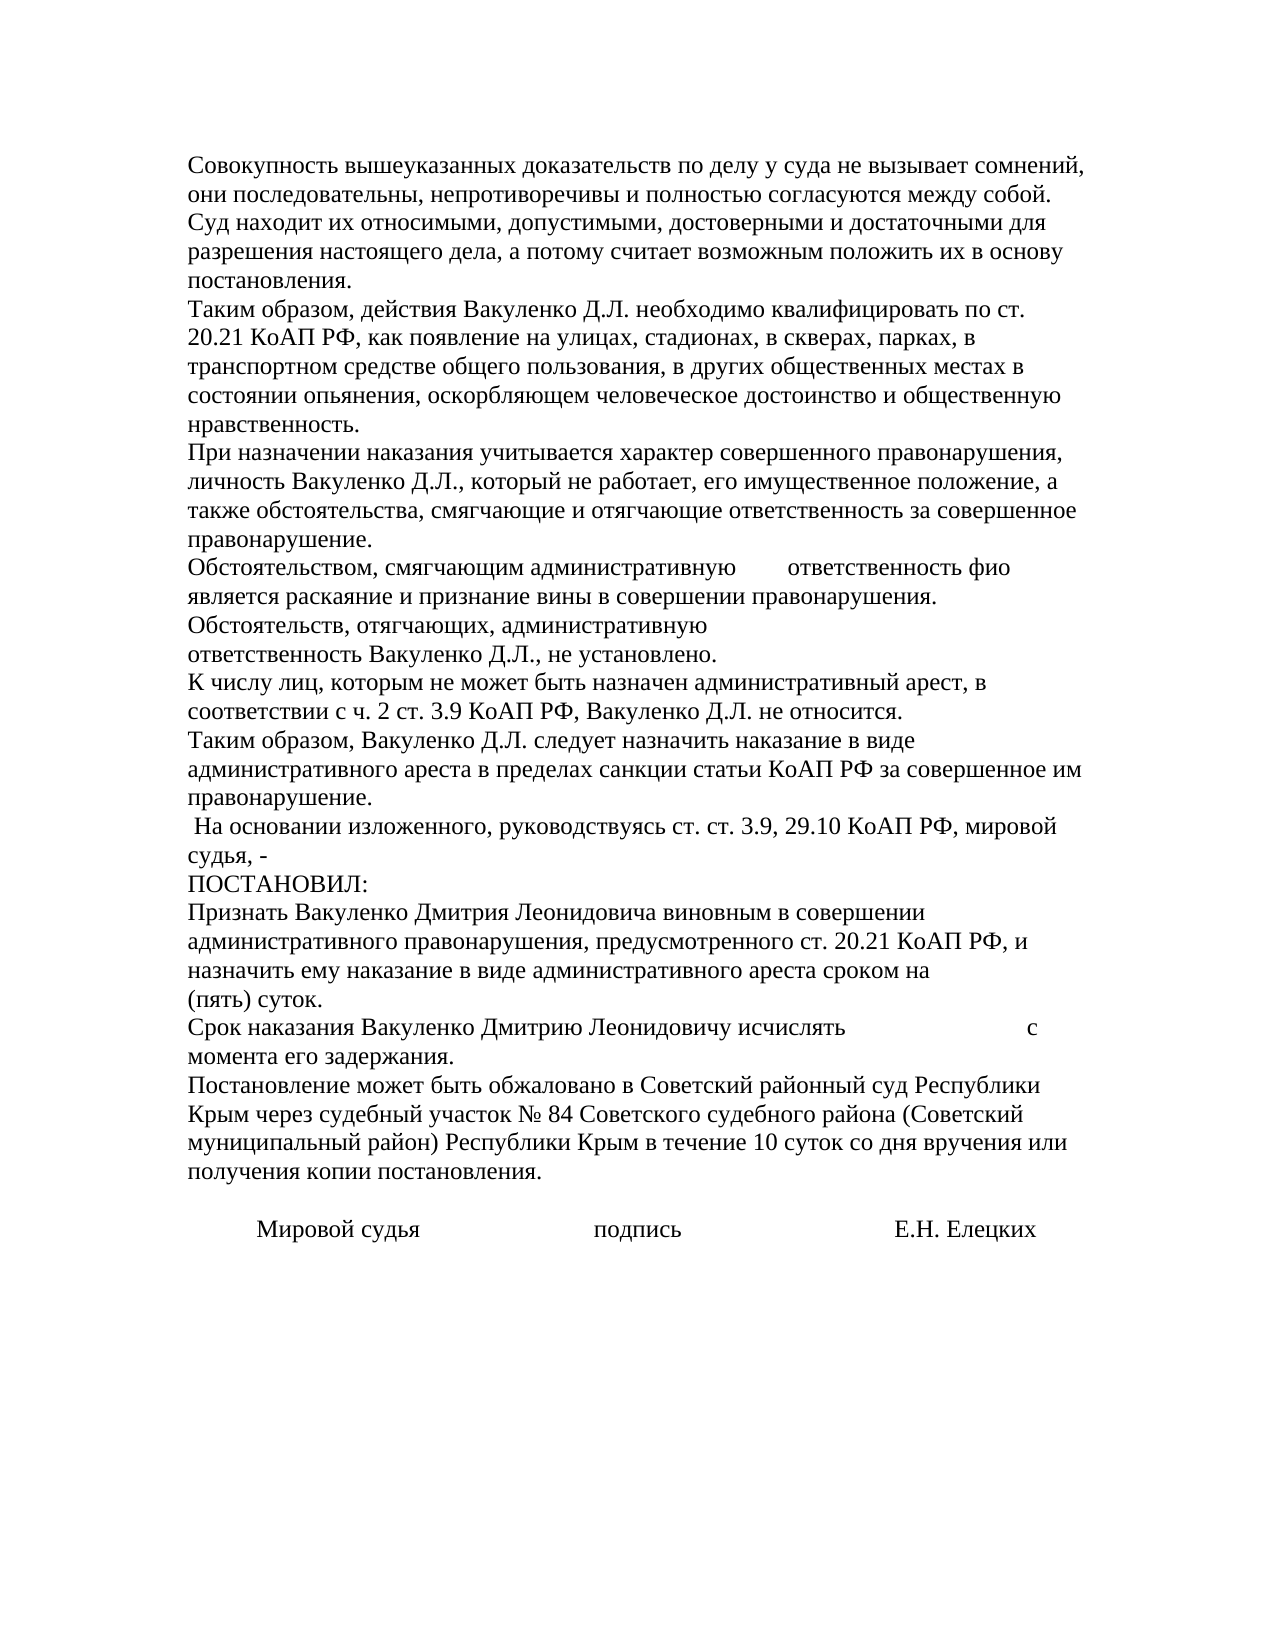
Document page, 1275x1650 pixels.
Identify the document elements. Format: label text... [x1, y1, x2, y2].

text При назначении наказания учитывается характер совершенного правонарушения, личность Вакуленко Д.Л., который не работает, его имущественное положение, а также обстоятельства, смягчающие и отягчающие ответственность за совершенное правонарушение. [187, 437, 1087, 552]
text На основании изложенного, руководствуясь ст. ст. 3.9, 29.10 КоАП РФ, мировой судья, - [187, 811, 1087, 869]
text Таким образом, Вакуленко Д.Л. следует назначить наказание в виде административного ареста в пределах санкции статьи КоАП РФ за совершенное им правонарушение. [187, 725, 1087, 811]
text Мировой судья подпись Е.Н. Елецких [187, 1214, 1087, 1242]
text Срок наказания Вакуленко Дмитрию Леонидовичу исчислять с момента его задержания. [187, 1012, 1087, 1070]
text Признать Вакуленко Дмитрия Леонидовича виновным в совершении административного правонарушения, предусмотренного ст. 20.21 КоАП РФ, и назначить ему наказание в виде административного ареста сроком на (пять) суток. [187, 897, 1087, 1012]
text К числу лиц, которым не может быть назначен административный арест, в соответствии с ч. 2 ст. 3.9 КоАП РФ, Вакуленко Д.Л. не относится. [187, 667, 1087, 725]
text Постановление может быть обжаловано в Советский районный суд Республики Крым через судебный участок № 84 Советского судебного района (Советский муниципальный район) Республики Крым в течение 10 суток со дня вручения или получения копии постановления. [187, 1070, 1087, 1185]
text Обстоятельств, отягчающих, административную ответственность Вакуленко Д.Л., не установлено. [187, 610, 1087, 667]
text Обстоятельством, смягчающим административную ответственность фио является раскаяние и признание вины в совершении правонарушения. [187, 552, 1087, 610]
text Совокупность вышеуказанных доказательств по делу у суда не вызывает сомнений, они последовательны, непротиворечивы и полностью согласуются между собой. Суд находит их относимыми, допустимыми, достоверными и достаточными для разрешения настоящего дела, а потому считает возможным положить их в основу постановления. [187, 150, 1087, 294]
text Таким образом, действия Вакуленко Д.Л. необходимо квалифицировать по ст. 20.21 КоАП РФ, как появление на улицах, стадионах, в скверах, парках, в транспортном средстве общего пользования, в других общественных местах в состоянии опьянения, оскорбляющем человеческое достоинство и общественную нравственность. [187, 294, 1087, 437]
text ПОСТАНОВИЛ: [187, 869, 1087, 897]
